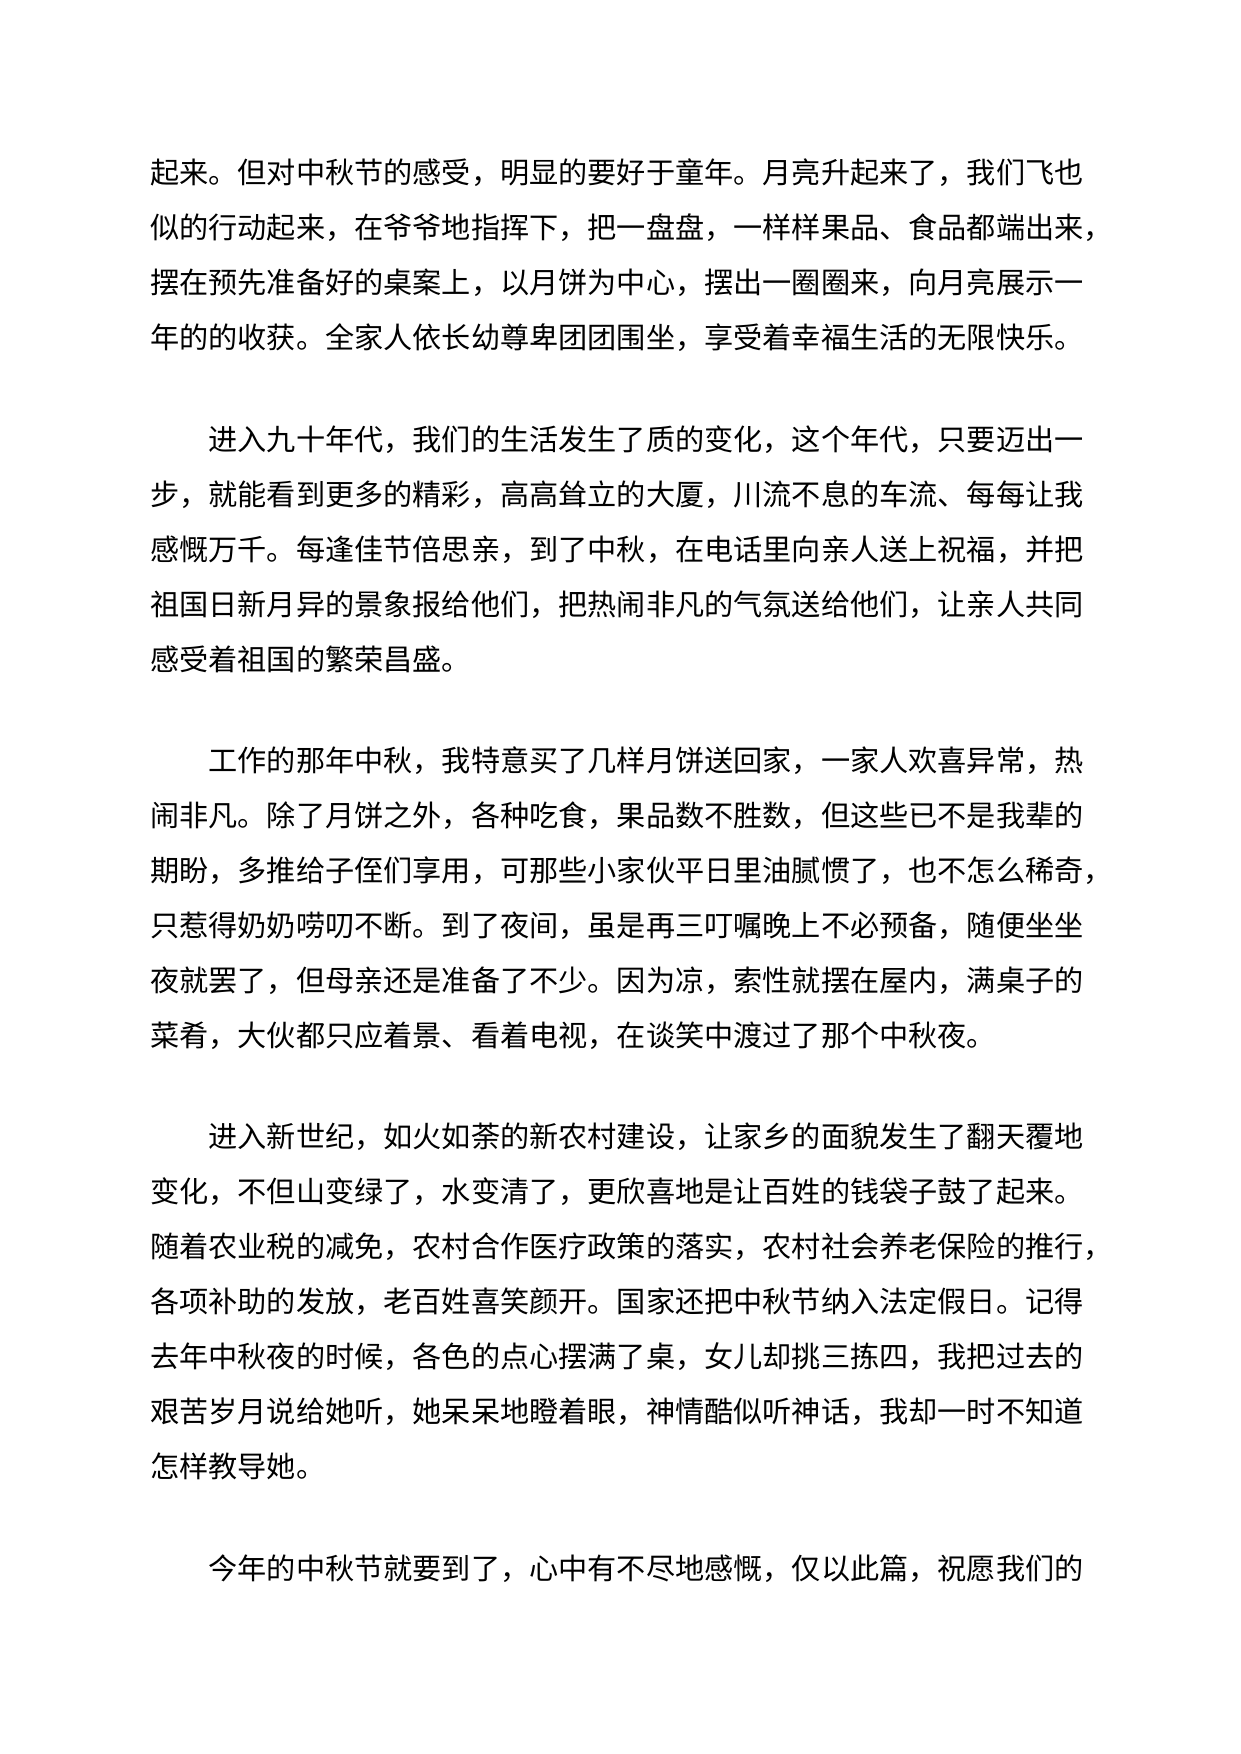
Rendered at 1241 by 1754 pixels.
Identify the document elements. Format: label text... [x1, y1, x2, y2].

text 工作的那年中秋，我特意买了几样月饼送回家，一家人欢喜异常，热闹非凡。除了月饼之外，各种吃食，果品数不胜数，但这些已不是我辈的期盼，多推给子侄们享用，可那些小家伙平日里油腻惯了，也不怎么稀奇，只惹得奶奶唠叨不断。到了夜间，虽是再三叮嘱晚上不必预备，随便坐坐夜就罢了，但母亲还是准备了不少。因为凉，索性就摆在屋内，满桌子的菜肴，大伙都只应着景、看着电视，在谈笑中渡过了那个中秋夜。 [150, 738, 1090, 1054]
text 进入新世纪，如火如荼的新农村建设，让家乡的面貌发生了翻天覆地变化，不但山变绿了，水变清了，更欣喜地是让百姓的钱袋子鼓了起来。随着农业税的减免，农村合作医疗政策的落实，农村社会养老保险的推行，各项补助的发放，老百姓喜笑颜开。国家还把中秋节纳入法定假日。记得去年中秋夜的时候，各色的点心摆满了桌，女儿却挑三拣四，我把过去的艰苦岁月说给她听，她呆呆地瞪着眼，神情酷似听神话，我却一时不知道怎样教导她。 [150, 1114, 1090, 1486]
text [150, 1545, 1090, 1587]
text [150, 150, 1090, 357]
text 进入九十年代，我们的生活发生了质的变化，这个年代，只要迈出一步，就能看到更多的精彩，高高耸立的大厦，川流不息的车流、每每让我感慨万千。每逢佳节倍思亲，到了中秋，在电话里向亲人送上祝福，并把祖国日新月异的景象报给他们，把热闹非凡的气氛送给他们，让亲人共同感受着祖国的繁荣昌盛。 [150, 416, 1090, 678]
